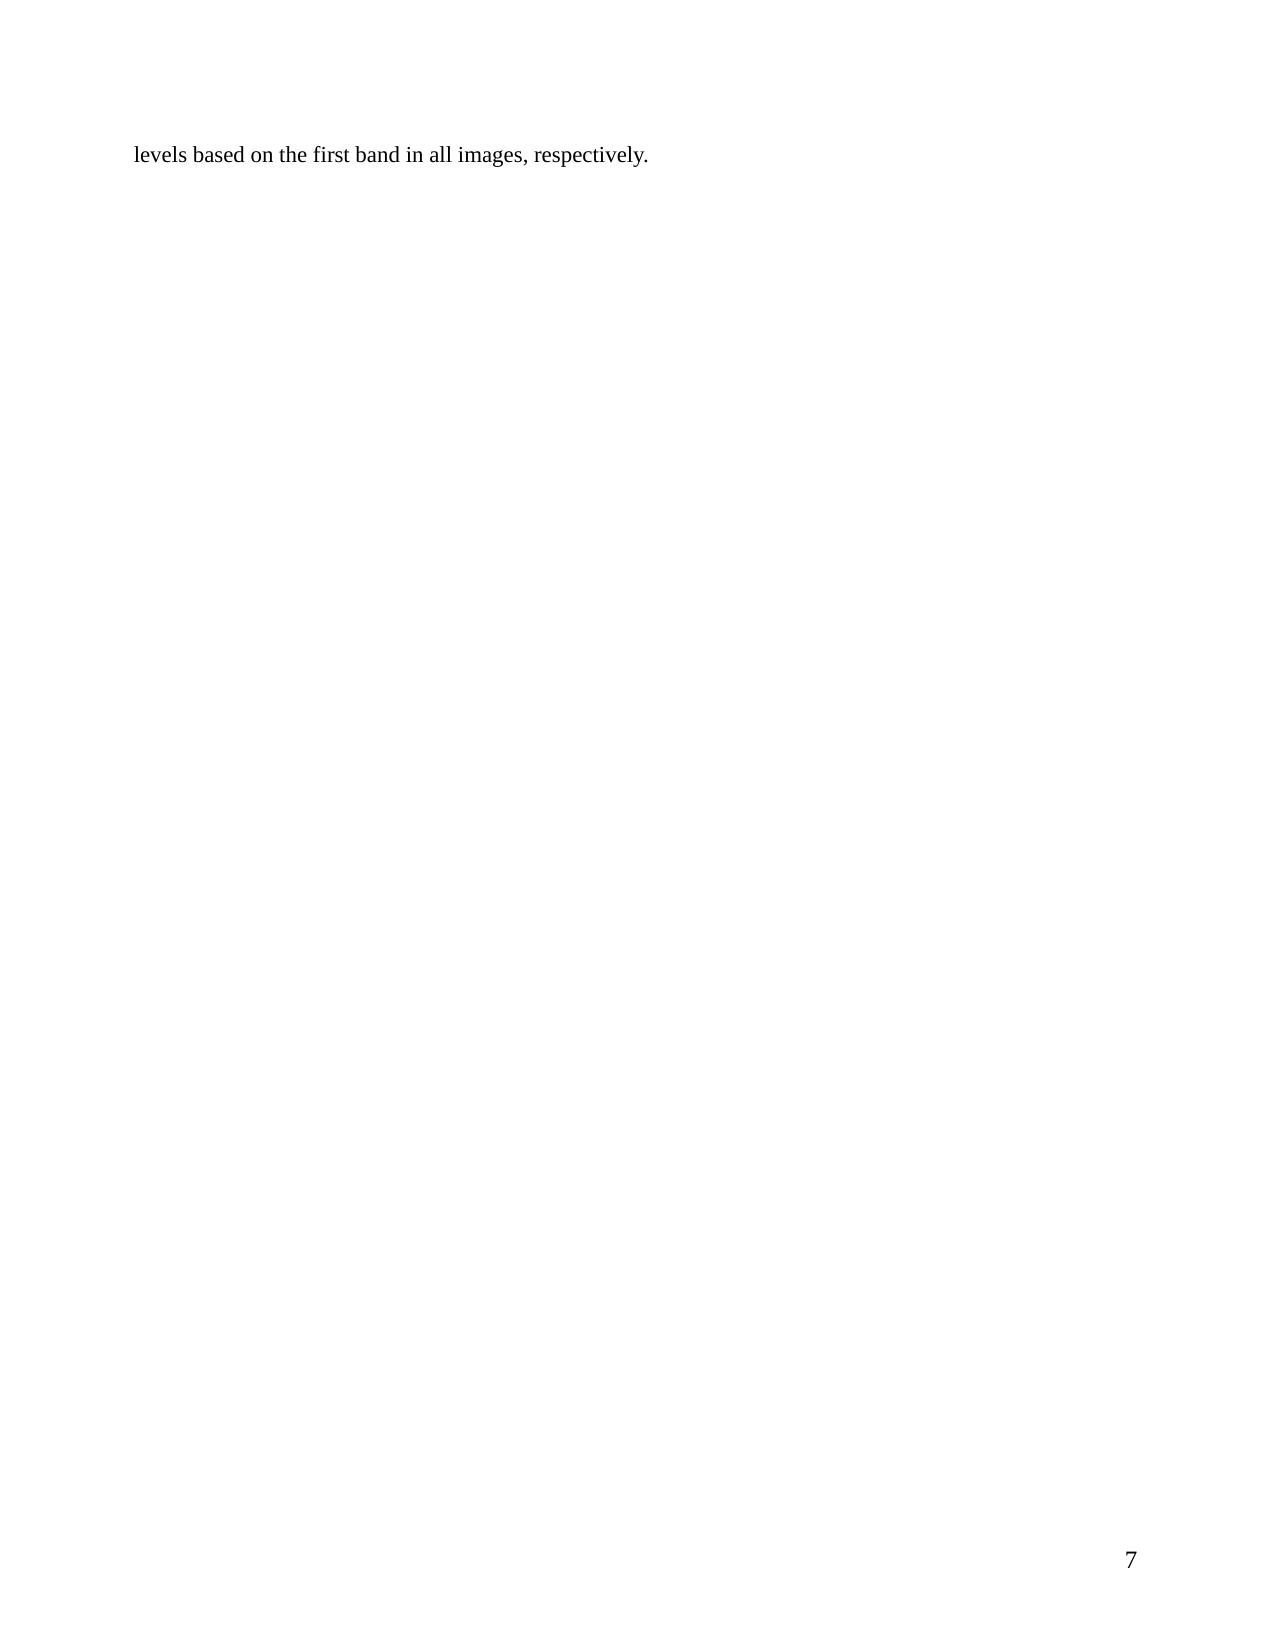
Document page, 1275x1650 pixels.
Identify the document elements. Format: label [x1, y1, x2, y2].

text [133, 141, 1152, 168]
